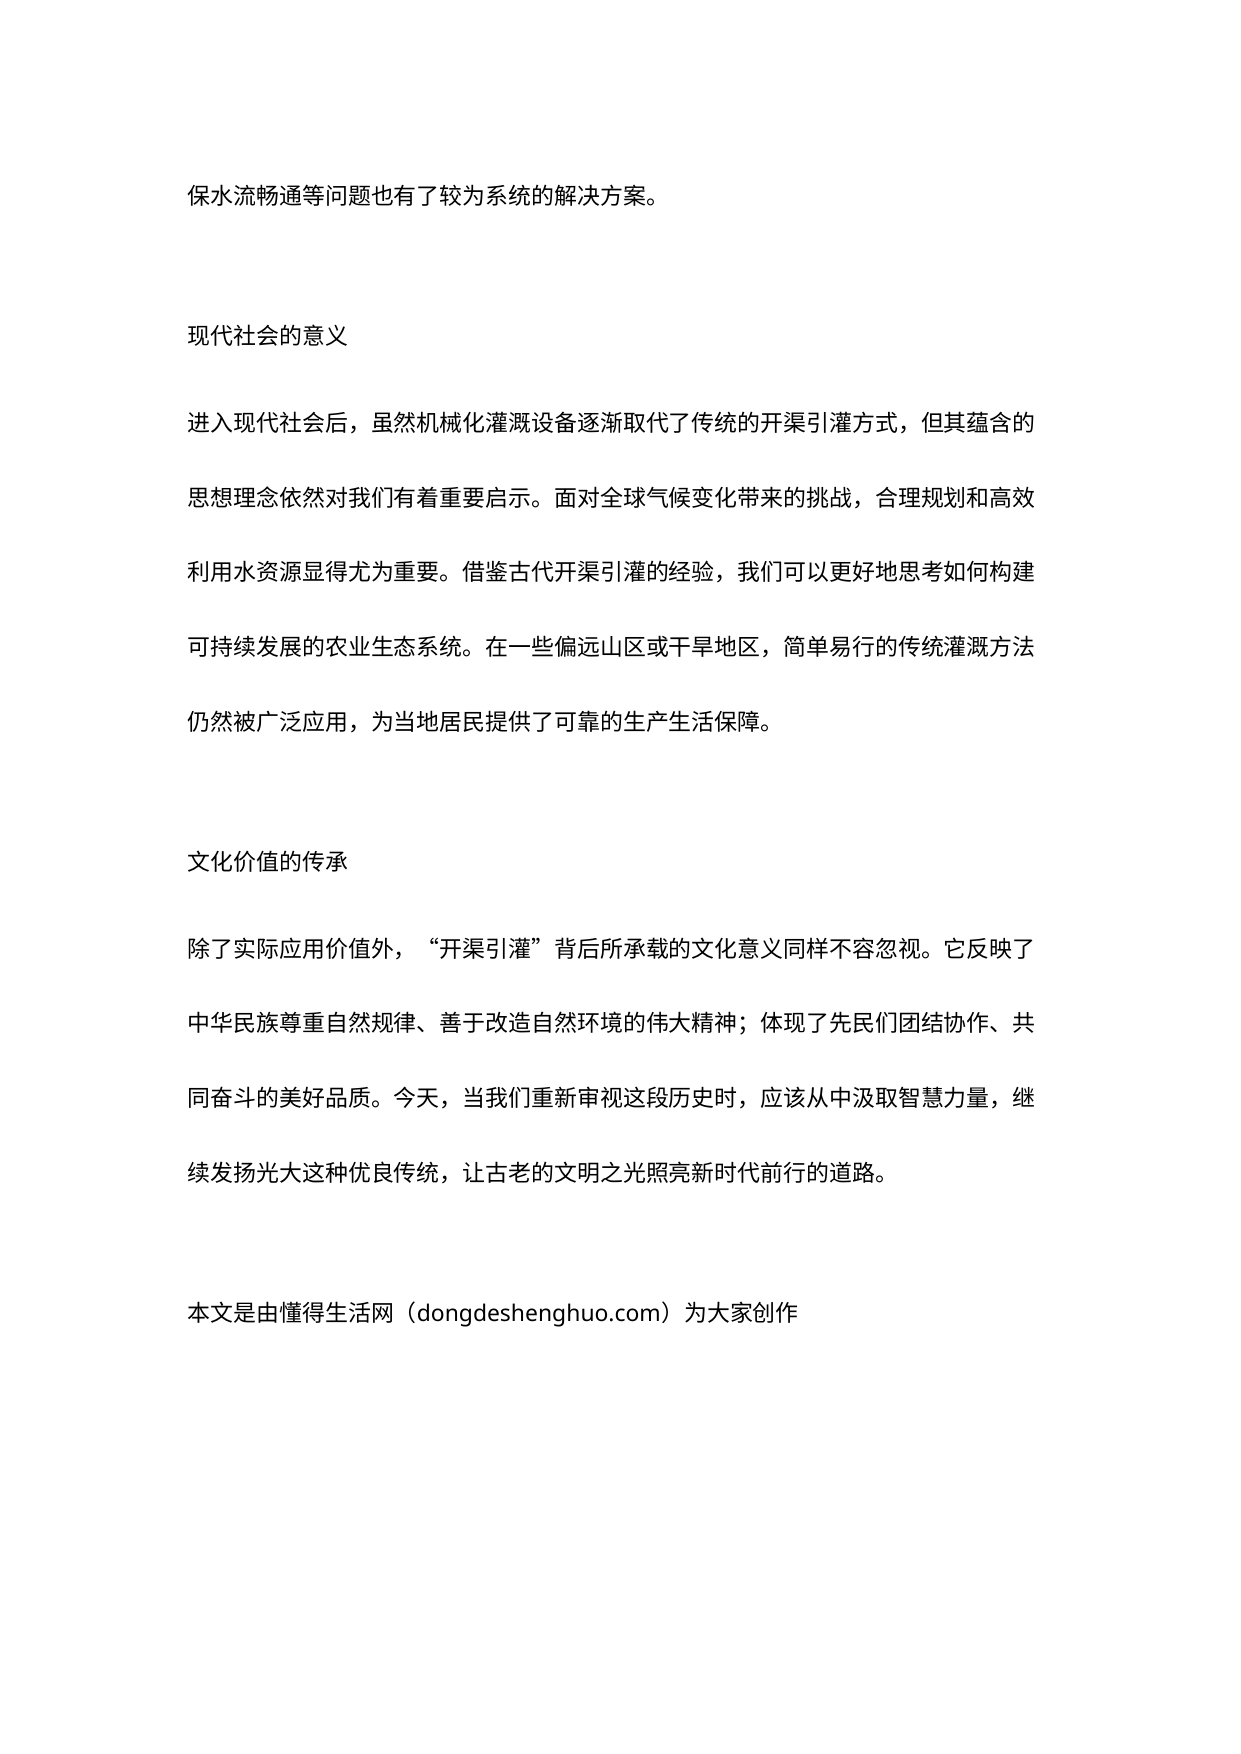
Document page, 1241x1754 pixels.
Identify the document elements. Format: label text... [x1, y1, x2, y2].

text 本文是由懂得生活网（dongdeshenghuo.com）为大家创作 [187, 1279, 1053, 1344]
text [187, 162, 1053, 227]
text 现代社会的意义 [187, 302, 1053, 367]
text 除了实际应用价值外，“开渠引灌”背后所承载的文化意义同样不容忽视。它反映了中华民族尊重自然规律、善于改造自然环境的伟大精神；体现了先民们团结协作、共同奋斗的美好品质。今天，当我们重新审视这段历史时，应该从中汲取智慧力量，继续发扬光大这种优良传统，让古老的文明之光照亮新时代前行的道路。 [187, 915, 1053, 1204]
text 文化价值的传承 [187, 828, 1053, 893]
text 进入现代社会后，虽然机械化灌溉设备逐渐取代了传统的开渠引灌方式，但其蕴含的思想理念依然对我们有着重要启示。面对全球气候变化带来的挑战，合理规划和高效利用水资源显得尤为重要。借鉴古代开渠引灌的经验，我们可以更好地思考如何构建可持续发展的农业生态系统。在一些偏远山区或干旱地区，简单易行的传统灌溉方法仍然被广泛应用，为当地居民提供了可靠的生产生活保障。 [187, 389, 1053, 753]
